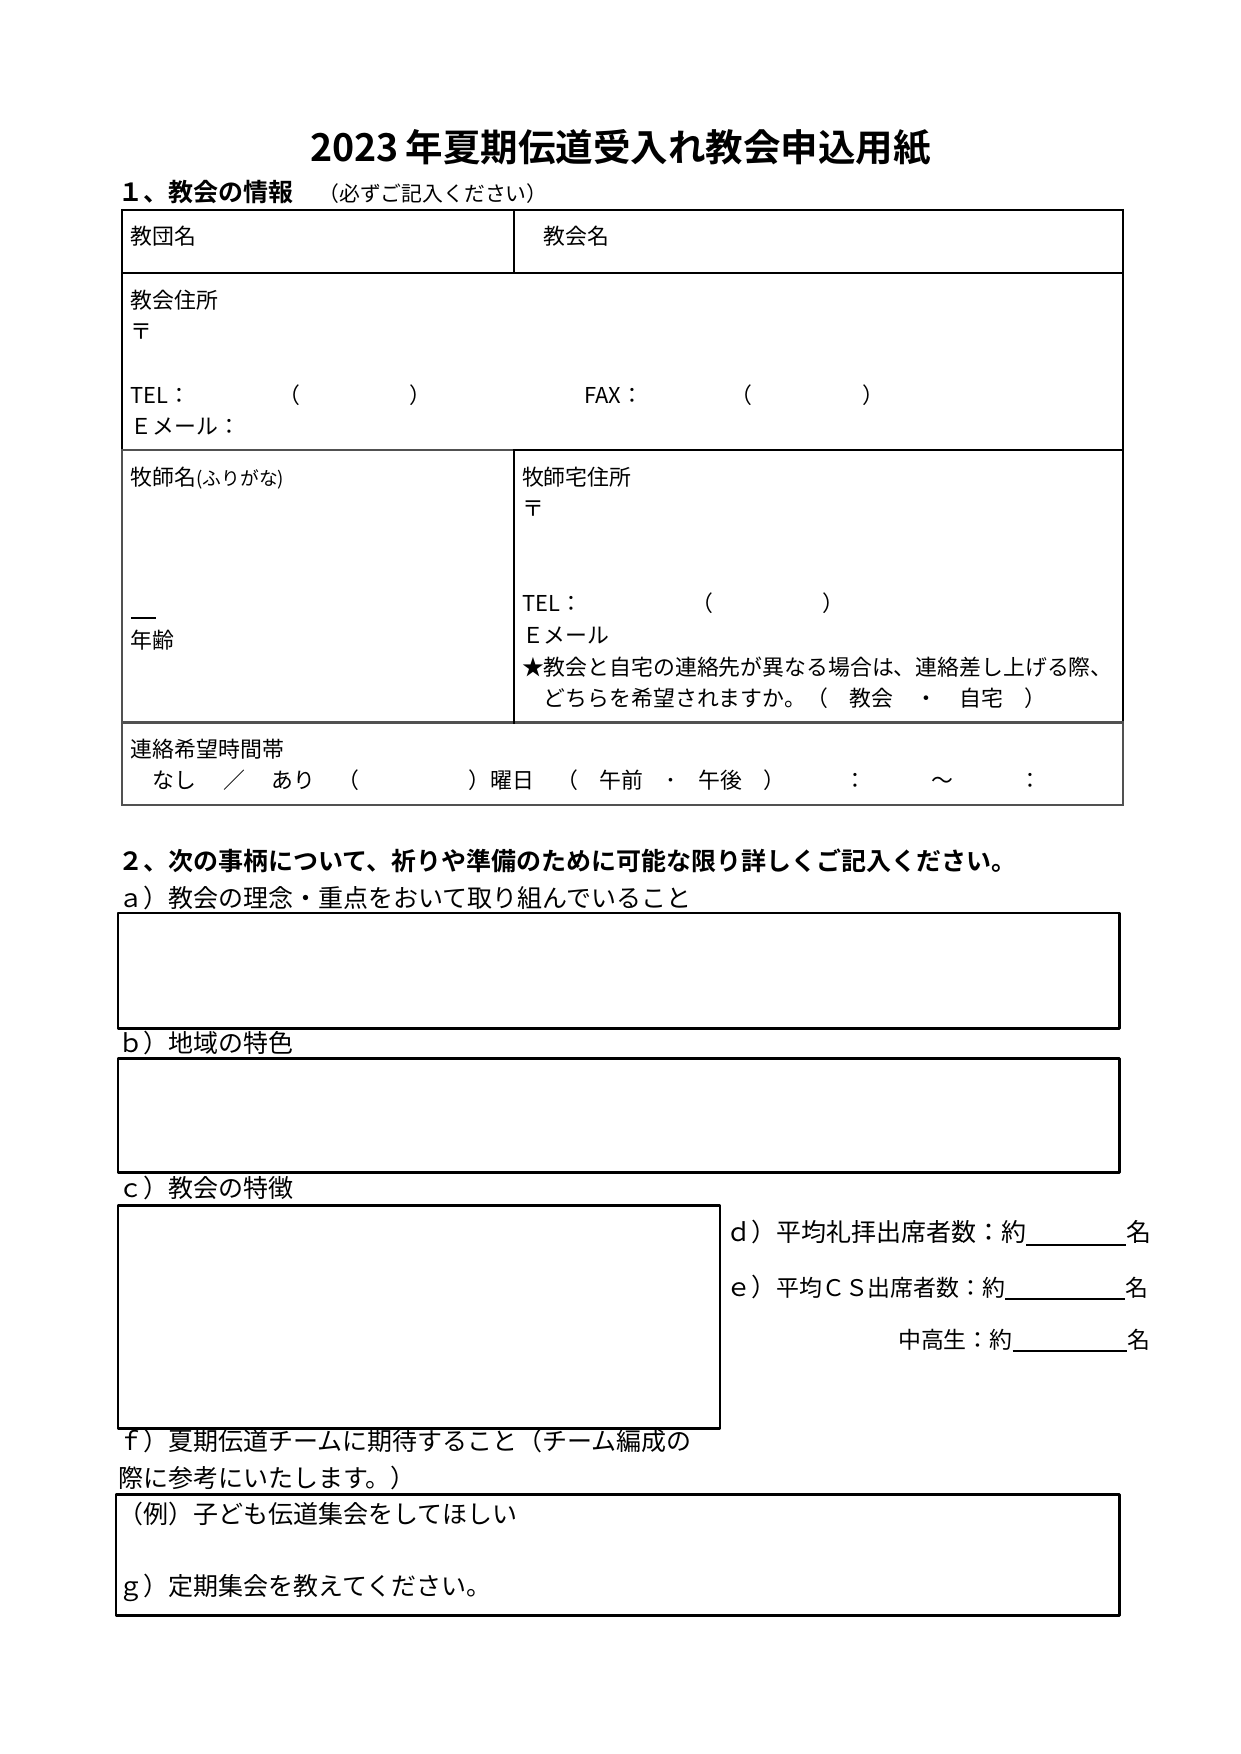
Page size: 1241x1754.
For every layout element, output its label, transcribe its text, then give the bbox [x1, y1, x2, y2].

text 2023年夏期伝道受入れ教会申込用紙 [118, 118, 1122, 172]
text ｇ）定期集会を教えてください。 [118, 1567, 1118, 1603]
text ａ）教会の理念・重点をおいて取り組んでいること [118, 878, 1122, 914]
text ｃ）教会の特徴 [118, 1168, 1122, 1204]
text ｂ）地域の特色 [118, 1023, 1122, 1059]
table_cell 牧師名(ふりがな) 年齢 [123, 451, 513, 721]
table_cell 教会住所 〒 TEL： （ ） FAX： （ ） Ｅメール： [123, 274, 1122, 449]
text ｆ）夏期伝道チームに期待すること（チーム編成の際に参考にいたします。） [118, 1422, 1122, 1494]
table_header 教団名 [123, 211, 513, 272]
text （例）子ども伝道集会をしてほしい [118, 1496, 1118, 1531]
table_header 教会名 [515, 211, 1122, 272]
table_cell 牧師宅住所 〒 TEL： （ ） Ｅメール ★教会と自宅の連絡先が異なる場合は、連絡差し上げる際、 どちらを希望されますか。（ 教会 ・ 自宅 ） [515, 451, 1122, 721]
text １、教会の情報 （必ずご記入ください） [118, 172, 1122, 209]
text ２、次の事柄について、祈りや準備のために可能な限り詳しくご記入ください。 [118, 842, 1122, 878]
table_cell 連絡希望時間帯 なし ／ あり （ ）曜日 （ 午前 ･ 午後 ） ： ～ ： [123, 724, 1122, 803]
